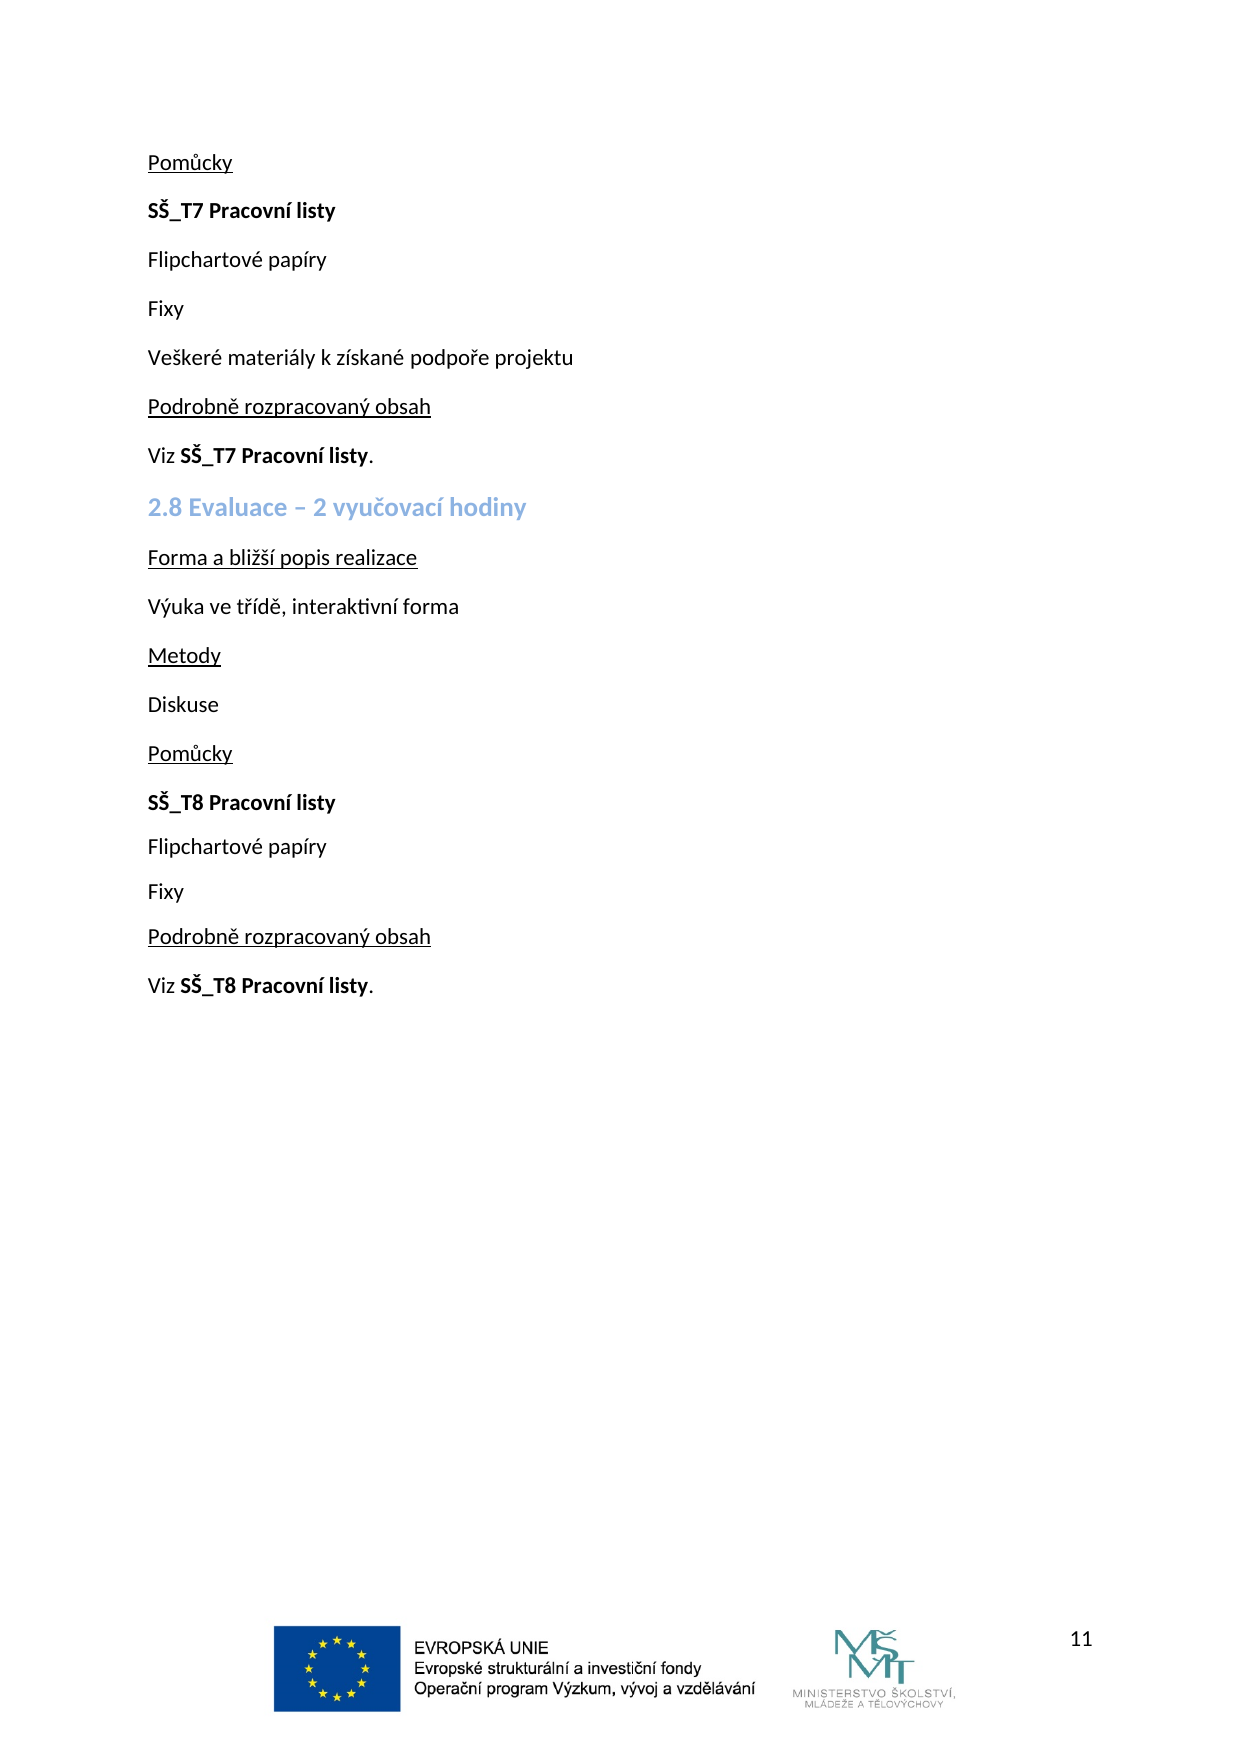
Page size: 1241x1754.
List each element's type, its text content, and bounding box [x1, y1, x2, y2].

text Flipchartové papíry [148, 245, 1092, 273]
text Veškeré materiály k získané podpoře projektu [148, 343, 1092, 371]
text Výuka ve třídě, interaktivní forma [148, 592, 1092, 620]
text Forma a bližší popis realizace [148, 543, 1092, 572]
text Metody [148, 641, 1092, 669]
text Pomůcky [148, 739, 1092, 767]
text Viz SŠ_T8 Pracovní listy. [148, 971, 1092, 999]
text SŠ_T7 Pracovní listy [148, 197, 1092, 224]
text SŠ_T8 Pracovní listy [148, 788, 1092, 816]
picture [231, 1583, 997, 1754]
text Pomůcky [148, 148, 1092, 176]
text Fixy [148, 294, 1092, 322]
text Viz SŠ_T7 Pracovní listy. [148, 441, 1092, 469]
text Diskuse [148, 690, 1092, 718]
text Flipchartové papíry [148, 832, 1092, 861]
text Podrobně rozpracovaný obsah [148, 922, 1092, 950]
text Podrobně rozpracovaný obsah [148, 392, 1092, 420]
text Fixy [148, 877, 1092, 905]
subtitle 2.8 Evaluace – 2 vyučovací hodiny [148, 490, 1092, 523]
